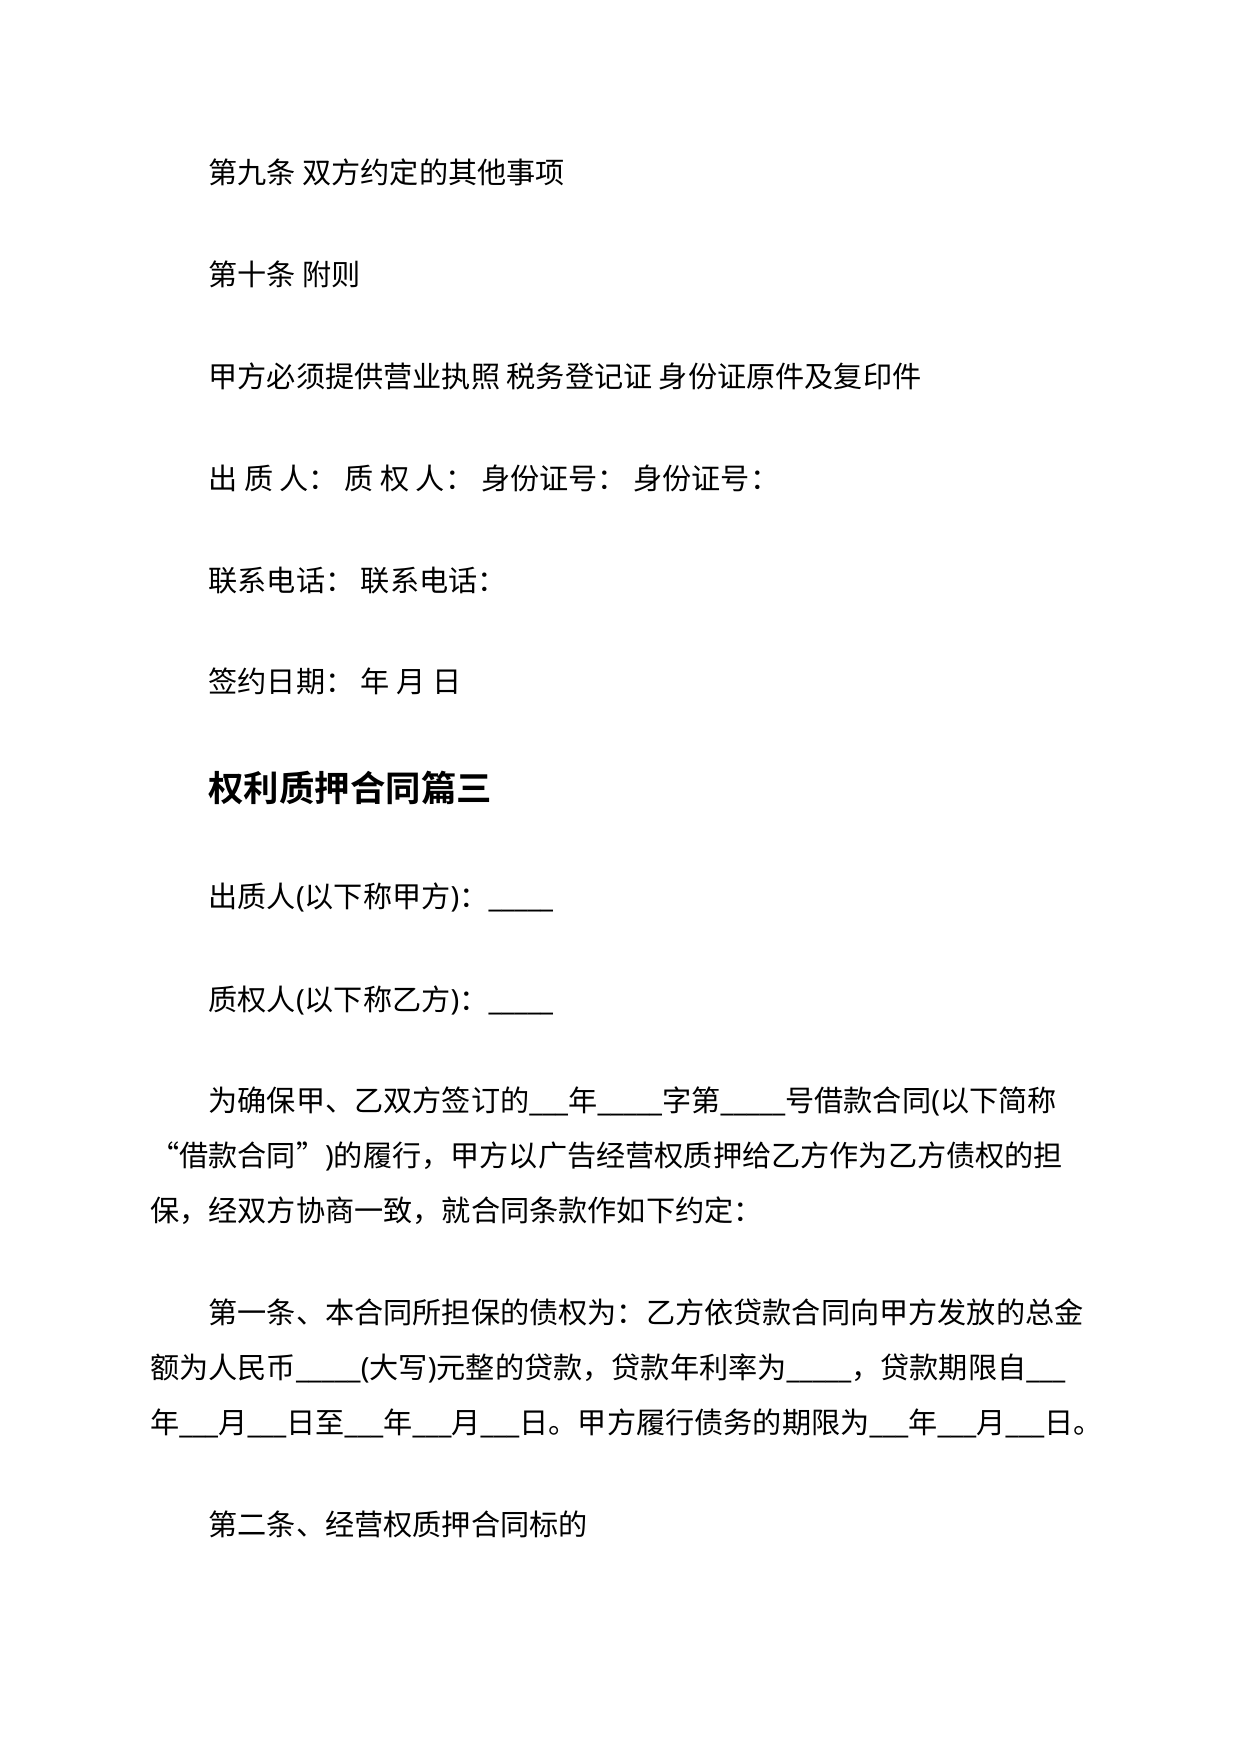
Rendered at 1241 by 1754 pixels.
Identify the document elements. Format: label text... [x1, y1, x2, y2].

text 第十条 附则 [150, 252, 1090, 294]
text 第一条、本合同所担保的债权为：乙方依贷款合同向甲方发放的总金额为人民币_____(大写)元整的贷款，贷款年利率为_____，贷款期限自___年___月___日至___年___月___日。甲方履行债务的期限为___年___月___日。 [150, 1290, 1090, 1442]
text 第二条、经营权质押合同标的 [150, 1502, 1090, 1544]
text 质权人(以下称乙方)：_____ [150, 976, 1090, 1018]
text 联系电话： 联系电话： [150, 557, 1090, 599]
text 出 质 人： 质 权 人： 身份证号： 身份证号： [150, 455, 1090, 498]
text 权利质押合同篇三 [150, 761, 1090, 812]
text 甲方必须提供营业执照 税务登记证 身份证原件及复印件 [150, 353, 1090, 396]
text 签约日期： 年 月 日 [150, 659, 1090, 701]
text 出质人(以下称甲方)：_____ [150, 874, 1090, 916]
text 为确保甲、乙双方签订的___年_____字第_____号借款合同(以下简称“借款合同”)的履行，甲方以广告经营权质押给乙方作为乙方债权的担保，经双方协商一致，就合同条款作如下约定： [150, 1078, 1090, 1230]
text 第九条 双方约定的其他事项 [150, 150, 1090, 192]
